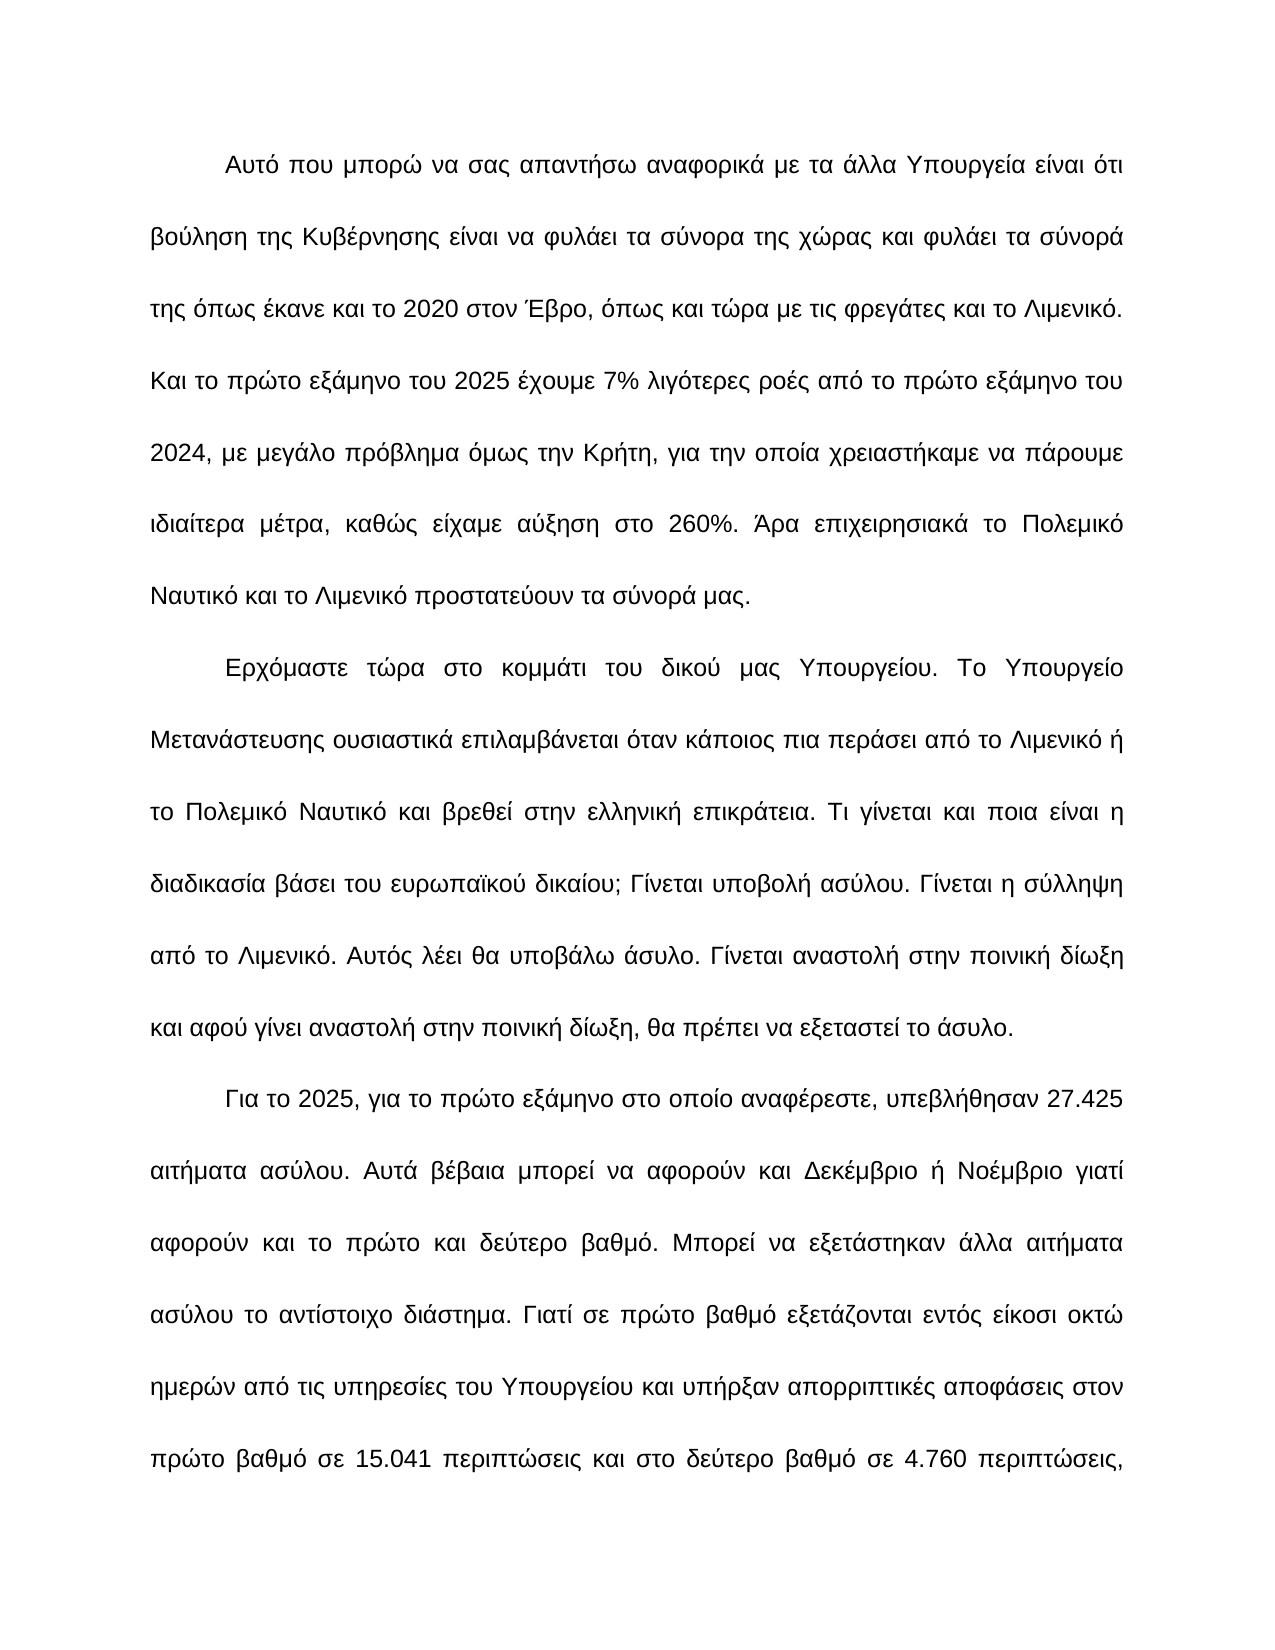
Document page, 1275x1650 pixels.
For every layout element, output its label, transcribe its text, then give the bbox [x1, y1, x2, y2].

text Ερχόμαστε τώρα στο κομμάτι του δικού μας Υπουργείου. Το Υπουργείο Μετανάστευσης ουσιαστικά επιλαμβάνεται όταν κάποιος πια περάσει από το Λιμενικό ή το Πολεμικό Ναυτικό και βρεθεί στην ελληνική επικράτεια. Τι γίνεται και ποια είναι η διαδικασία βάσει του ευρωπαϊκού δικαίου; Γίνεται υποβολή ασύλου. Γίνεται η σύλληψη από το Λιμενικό. Αυτός λέει θα υποβάλω άσυλο. Γίνεται αναστολή στην ποινική δίωξη και αφού γίνει αναστολή στην ποινική δίωξη, θα πρέπει να εξεταστεί το άσυλο. [150, 653, 1125, 1041]
text Αυτό που μπορώ να σας απαντήσω αναφορικά με τα άλλα Υπουργεία είναι ότι βούληση της Κυβέρνησης είναι να φυλάει τα σύνορα της χώρας και φυλάει τα σύνορά της όπως έκανε και το 2020 στον Έβρο, όπως και τώρα με τις φρεγάτες και το Λιμενικό. Και το πρώτο εξάμηνο του 2025 έχουμε 7% λιγότερες ροές από το πρώτο εξάμηνο του 2024, με μεγάλο πρόβλημα όμως την Κρήτη, για την οποία χρειαστήκαμε να πάρουμε ιδιαίτερα μέτρα, καθώς είχαμε αύξηση στο 260%. Άρα επιχειρησιακά το Πολεμικό Ναυτικό και το Λιμενικό προστατεύουν τα σύνορά μας. [150, 150, 1125, 610]
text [150, 1084, 1125, 1472]
